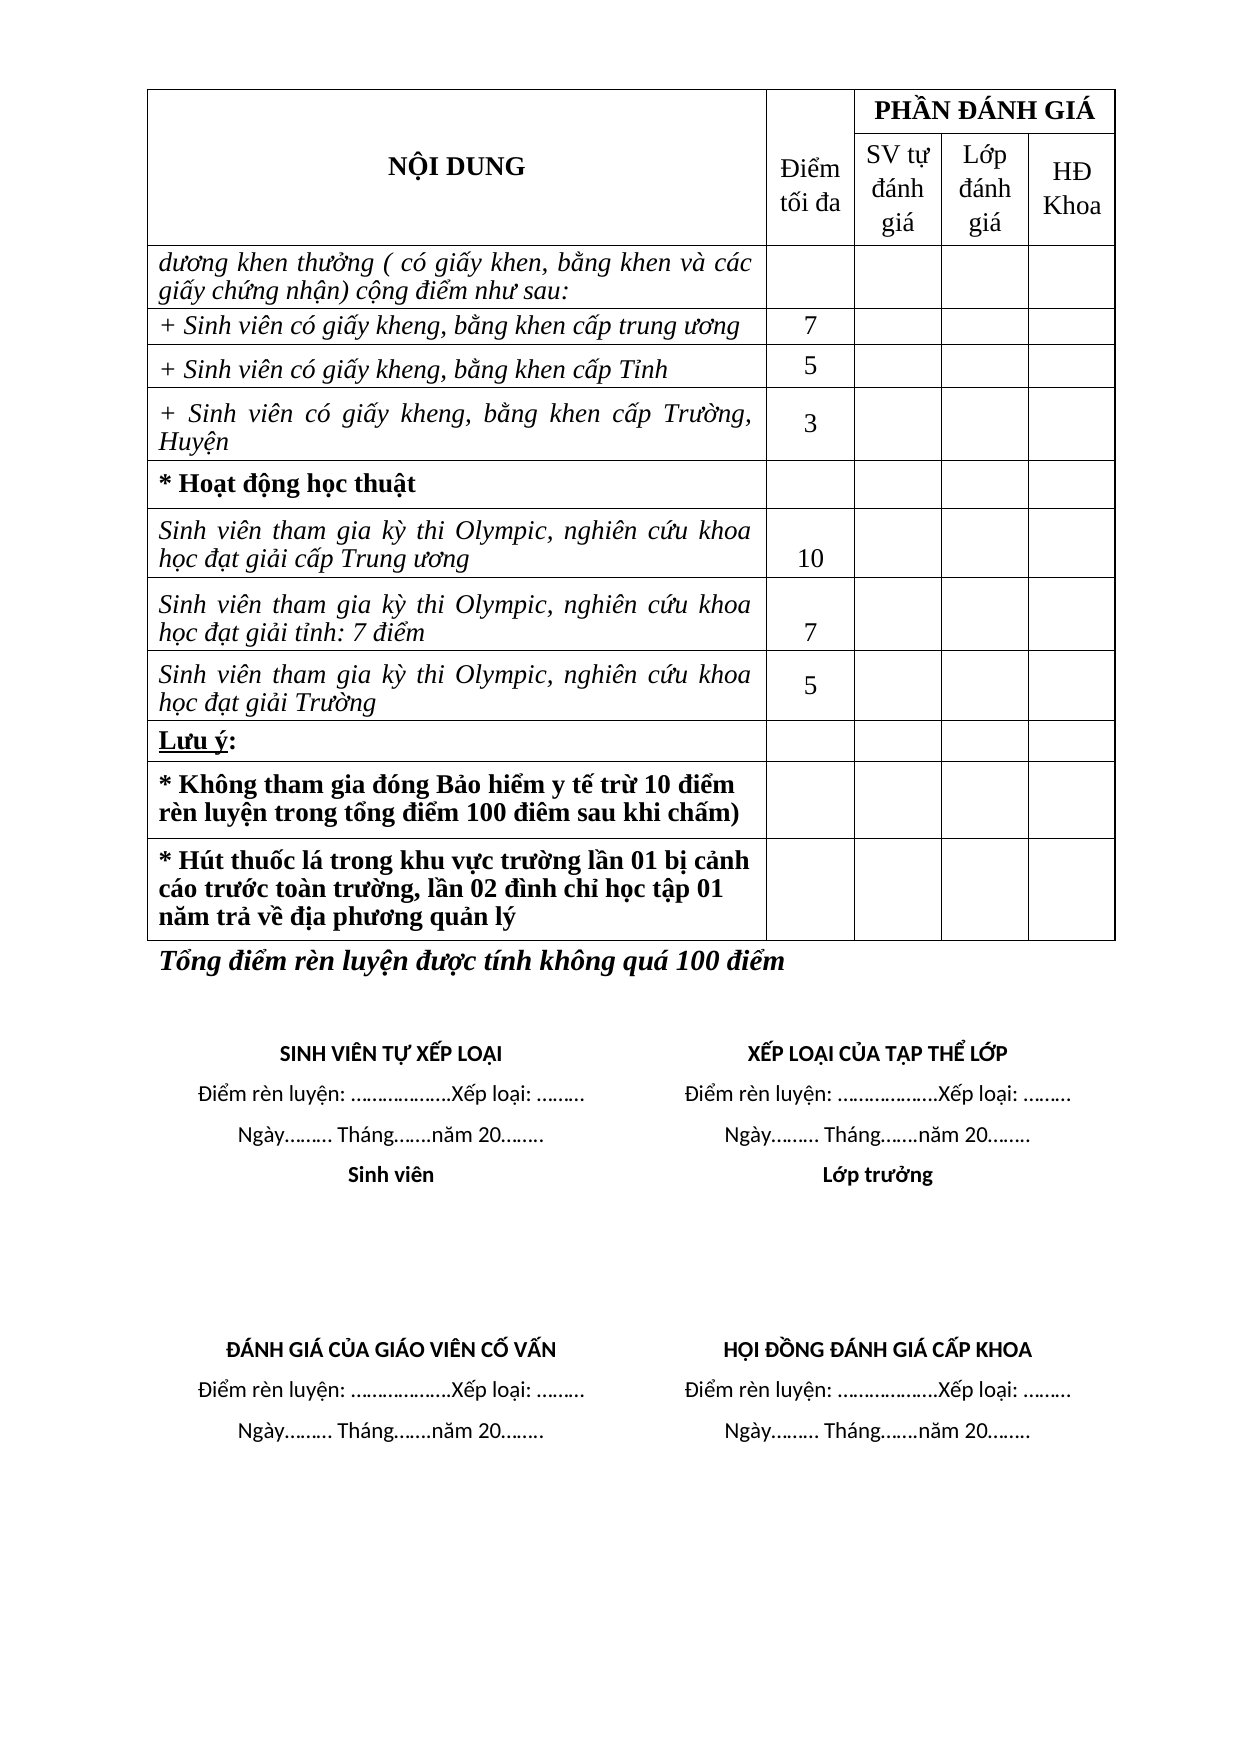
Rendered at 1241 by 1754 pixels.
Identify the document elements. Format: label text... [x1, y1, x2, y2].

table_header Điểm tối đa [767, 90, 854, 245]
table_cell 3 [767, 388, 854, 460]
table_cell [855, 246, 941, 308]
table_cell [942, 839, 1028, 940]
table_cell [942, 388, 1028, 460]
table_cell [942, 762, 1028, 837]
table_cell [1029, 839, 1114, 940]
table_cell Sinh viên tham gia kỳ thi Olympic, nghiên cứu khoa học đạt giải tỉnh: 7 điểm [148, 578, 766, 650]
table_header XẾP LOẠI CỦA TẬP THỂ LỚP Điểm rèn luyện: ……………….Xếp loại: ……… Ngày……… Tháng…….năm 20…….. Lớp trưởng [634, 1026, 1121, 1323]
table_cell HĐ Khoa [1029, 134, 1114, 245]
table_cell [1029, 509, 1114, 577]
table_cell Lưu ý: [148, 721, 766, 761]
table_cell [855, 309, 941, 343]
table_cell * Hoạt động học thuật [148, 461, 766, 508]
table_cell [767, 246, 854, 308]
table_cell [855, 578, 941, 650]
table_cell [148, 246, 766, 308]
table_cell [767, 839, 854, 940]
table_cell [855, 345, 941, 387]
table_cell * Hút thuốc lá trong khu vực trường lần 01 bị cảnh cáo trước toàn trường, lần 02 đình chỉ học tập 01 năm trả về địa phương quản lý [148, 839, 766, 940]
table_cell [942, 345, 1028, 387]
table_cell [855, 461, 941, 508]
table_cell [942, 578, 1028, 650]
table_cell [855, 388, 941, 460]
table_cell [855, 839, 941, 940]
table_cell HỘI ĐỒNG ĐÁNH GIÁ CẤP KHOA Điểm rèn luyện: ……………….Xếp loại: ……… Ngày……… Tháng…….năm 20…….. [634, 1323, 1121, 1457]
table_cell Lớp đánh giá [942, 134, 1028, 245]
table_cell Sinh viên tham gia kỳ thi Olympic, nghiên cứu khoa học đạt giải Trường [148, 651, 766, 720]
table_cell + Sinh viên có giấy kheng, bằng khen cấp Trường, Huyện [148, 388, 766, 460]
table_cell [942, 721, 1028, 761]
table_cell * Không tham gia đóng Bảo hiểm y tế trừ 10 điểm rèn luyện trong tổng điểm 100 điêm sau khi chấm) [148, 762, 766, 837]
table_header NỘI DUNG [148, 90, 766, 245]
table_cell [855, 509, 941, 577]
table_cell [767, 721, 854, 761]
table_cell [767, 461, 854, 508]
table_header SINH VIÊN TỰ XẾP LOẠI Điểm rèn luyện: ……………….Xếp loại: ……… Ngày……… Tháng…….năm 20…….. Sinh viên [148, 1026, 634, 1323]
table_cell 7 [767, 309, 854, 343]
table_cell + Sinh viên có giấy kheng, bằng khen cấp Tỉnh [148, 345, 766, 387]
table_cell Sinh viên tham gia kỳ thi Olympic, nghiên cứu khoa học đạt giải cấp Trung ương [148, 509, 766, 577]
table_cell [1029, 578, 1114, 650]
table_cell [855, 651, 941, 720]
table_cell [1029, 651, 1114, 720]
table_cell [942, 461, 1028, 508]
table_cell [942, 651, 1028, 720]
table_cell 10 [767, 509, 854, 577]
table_cell SV tự đánh giá [855, 134, 941, 245]
table_cell [1029, 762, 1114, 837]
table_cell [1029, 345, 1114, 387]
table_cell [1029, 309, 1114, 343]
table_cell ĐÁNH GIÁ CỦA GIÁO VIÊN CỐ VẤN Điểm rèn luyện: ……………….Xếp loại: ……… Ngày……… Tháng…….năm 20…….. [148, 1323, 634, 1457]
table_cell [1029, 461, 1114, 508]
table_cell [1029, 388, 1114, 460]
table_header PHẦN ĐÁNH GIÁ [855, 90, 1114, 132]
table_cell [942, 509, 1028, 577]
table_cell Tổng điểm rèn luyện được tính không quá 100 điểm [147, 941, 1115, 982]
table_cell [942, 309, 1028, 343]
table_cell 7 [767, 578, 854, 650]
table_cell + Sinh viên có giấy kheng, bằng khen cấp trung ương [148, 309, 766, 343]
table_cell [1029, 246, 1114, 308]
table_cell 5 [767, 651, 854, 720]
table_cell [855, 721, 941, 761]
table_cell [942, 246, 1028, 308]
table_cell [1029, 721, 1114, 761]
table_cell 5 [767, 345, 854, 387]
table_cell [767, 762, 854, 837]
table_cell [855, 762, 941, 837]
